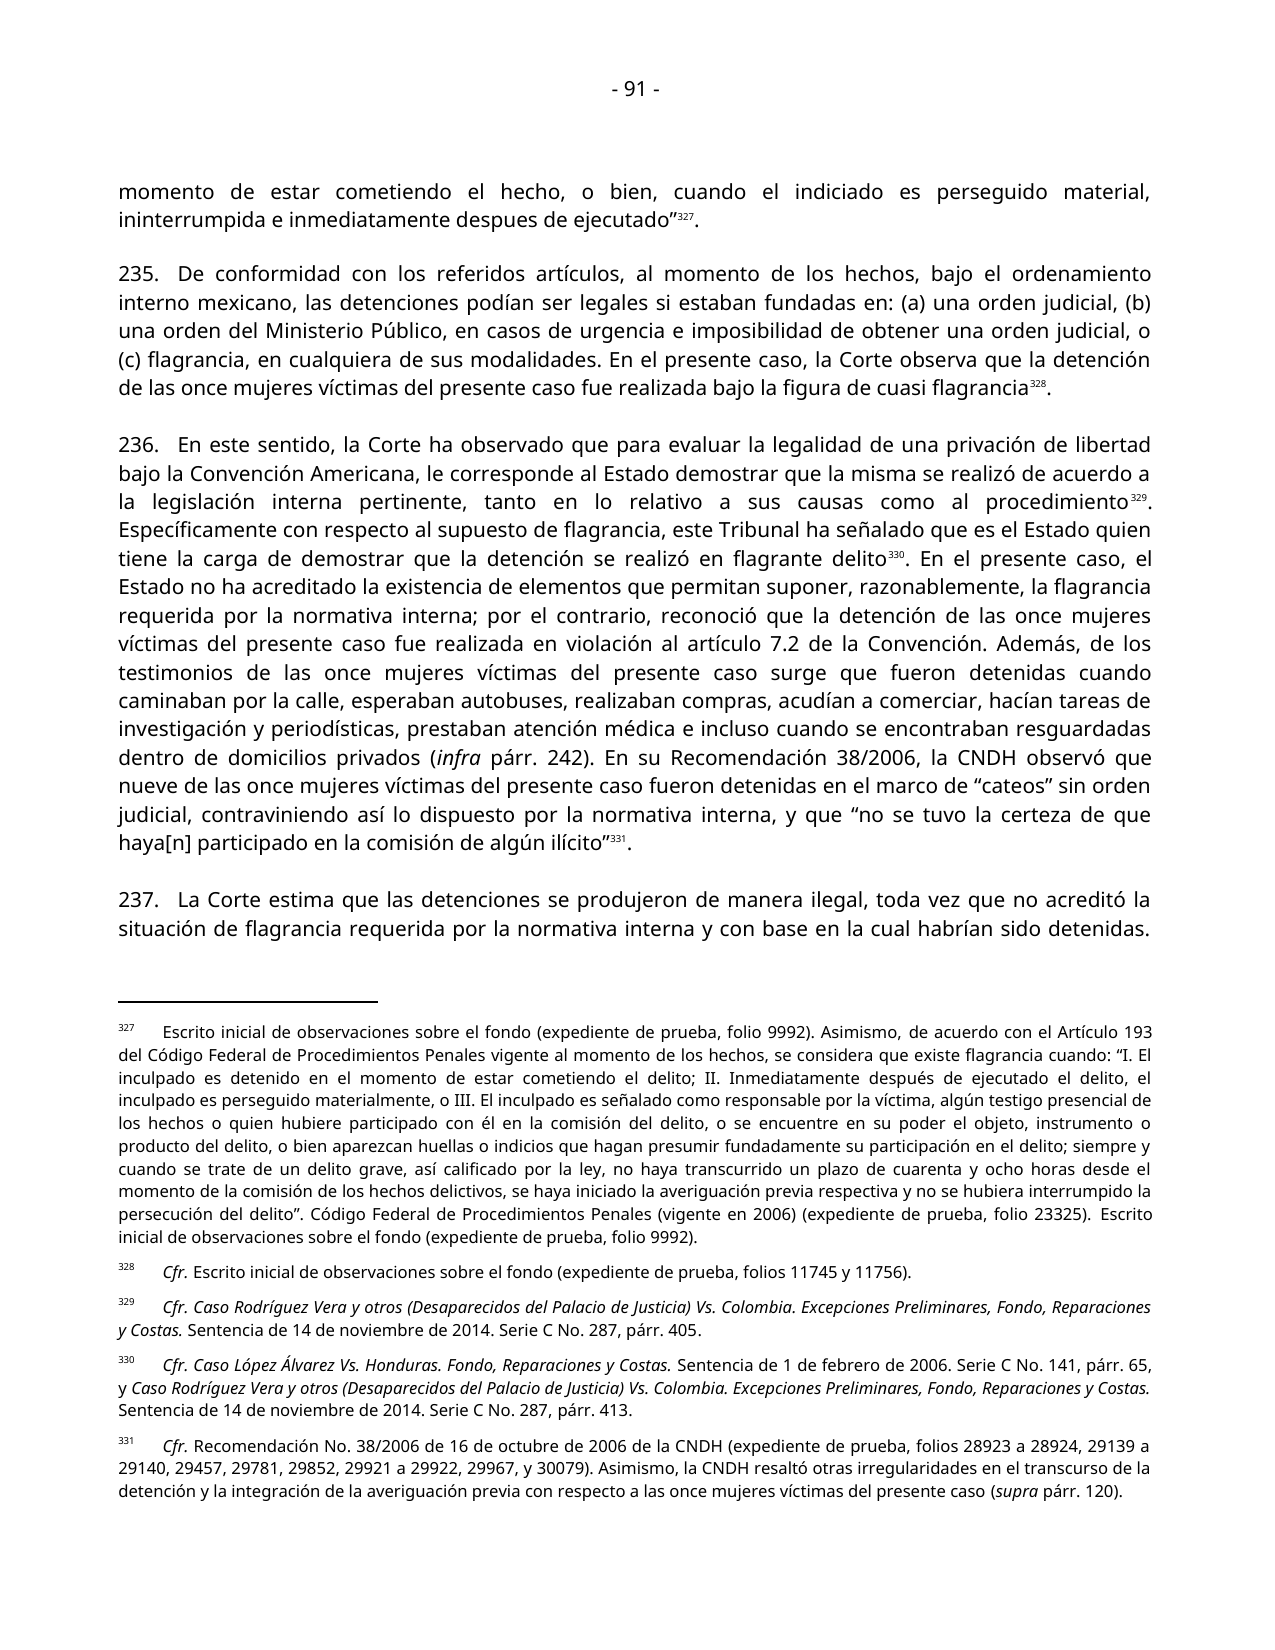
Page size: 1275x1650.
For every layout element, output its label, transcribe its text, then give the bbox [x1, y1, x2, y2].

text De conformidad con los referidos artículos, al momento de los hechos, bajo el ordenamiento interno mexicano, las detenciones podían ser legales si estaban fundadas en: (a) una orden judicial, (b) una orden del Ministerio Público, en casos de urgencia e imposibilidad de obtener una orden judicial, o (c) flagrancia, en cualquiera de sus modalidades. En el presente caso, la Corte observa que la detención de las once mujeres víctimas del presente caso fue realizada bajo la figura de cuasi flagrancia. [118, 259, 1153, 402]
text En este sentido, la Corte ha observado que para evaluar la legalidad de una privación de libertad bajo la Convención Americana, le corresponde al Estado demostrar que la misma se realizó de acuerdo a la legislación interna pertinente, tanto en lo relativo a sus causas como al procedimiento. Específicamente con respecto al supuesto de flagrancia, este Tribunal ha señalado que es el Estado quien tiene la carga de demostrar que la detención se realizó en flagrante delito. En el presente caso, el Estado no ha acreditado la existencia de elementos que permitan suponer, razonablemente, la flagrancia requerida por la normativa interna; por el contrario, reconoció que la detención de las once mujeres víctimas del presente caso fue realizada en violación al artículo 7.2 de la Convención. Además, de los testimonios de las once mujeres víctimas del presente caso surge que fueron detenidas cuando caminaban por la calle, esperaban autobuses, realizaban compras, acudían a comerciar, hacían tareas de investigación y periodísticas, prestaban atención médica e incluso cuando se encontraban resguardadas dentro de domicilios privados (infra párr. 242). En su Recomendación 38/2006, la CNDH observó que nueve de las once mujeres víctimas del presente caso fueron detenidas en el marco de “cateos” sin orden judicial, contraviniendo así lo dispuesto por la normativa interna, y que “no se tuvo la certeza de que haya[n] participado en la comisión de algún ilícito”. [118, 430, 1153, 857]
text De acuerdo con el Artículo 142 del Código de Procedimientos Penales del estado de México vigente al momento de los hechos, se considera que existe flagrancia cuando “la persona es detenida en el momento de estar cometiendo el hecho, o bien, cuando el indiciado es perseguido material, ininterrumpida e inmediatamente despues de ejecutado”. [118, 177, 1153, 234]
text La Corte estima que las detenciones se produjeron de manera ilegal, toda vez que no acreditó la situación de flagrancia requerida por la normativa interna y con base en la cual habrían sido detenidas. Por lo tanto, el Estado violó los artículos 7.1 y 7.2 de la Convención, en relación con el artículo 1.1 de la misma, en perjuicio de las once mujeres víctimas del presente caso. [118, 885, 1153, 942]
